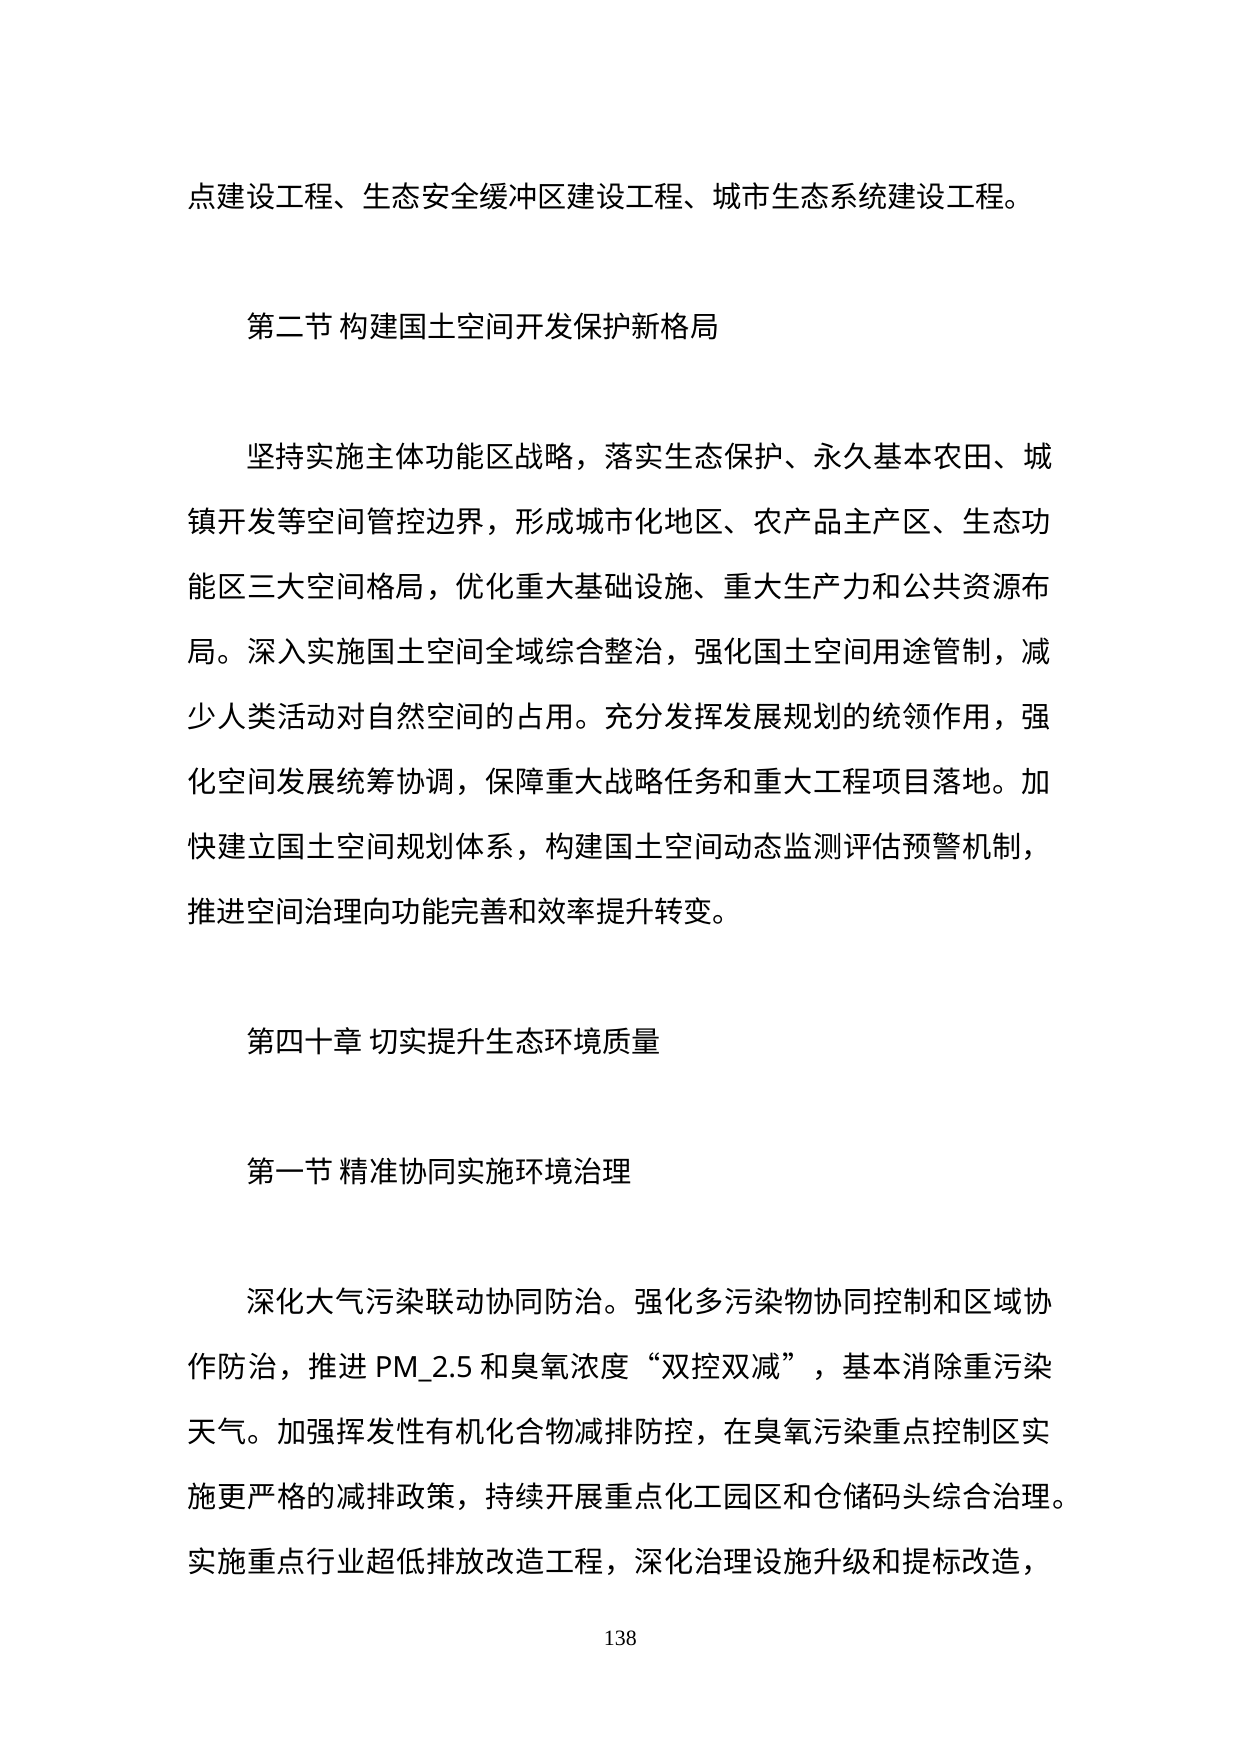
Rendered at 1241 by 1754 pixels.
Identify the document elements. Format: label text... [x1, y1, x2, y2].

text 坚持实施主体功能区战略，落实生态保护、永久基本农田、城镇开发等空间管控边界，形成城市化地区、农产品主产区、生态功能区三大空间格局，优化重大基础设施、重大生产力和公共资源布局。深入实施国土空间全域综合整治，强化国土空间用途管制，减少人类活动对自然空间的占用。充分发挥发展规划的统领作用，强化空间发展统筹协调，保障重大战略任务和重大工程项目落地。加快建立国土空间规划体系，构建国土空间动态监测评估预警机制，推进空间治理向功能完善和效率提升转变。 [187, 422, 1053, 942]
text 第二节 构建国土空间开发保护新格局 [187, 292, 1053, 357]
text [187, 162, 1053, 227]
text 第一节 精准协同实施环境治理 [187, 1137, 1053, 1202]
text 第四十章 切实提升生态环境质量 [187, 1007, 1053, 1072]
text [187, 1267, 1053, 1592]
